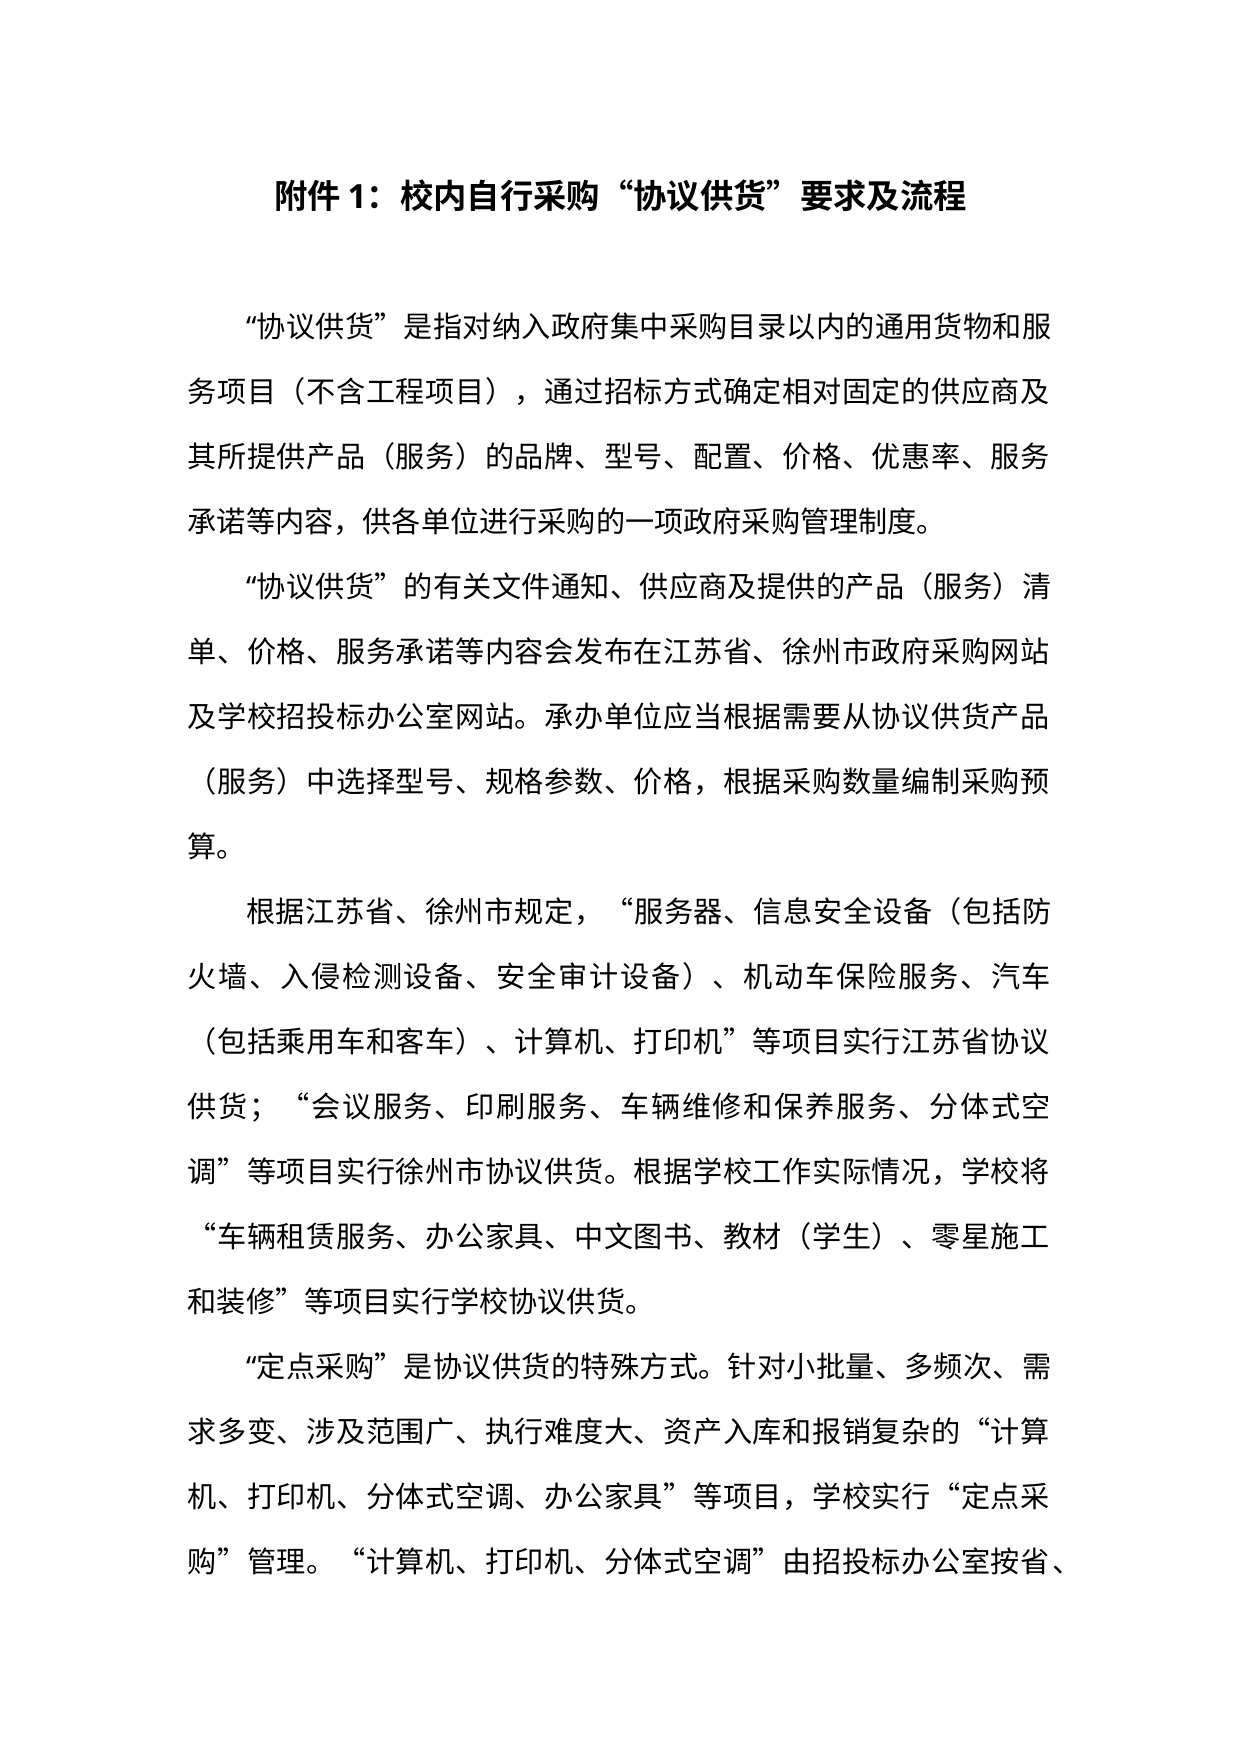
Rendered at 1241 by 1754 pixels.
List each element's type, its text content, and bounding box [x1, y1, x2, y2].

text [187, 1332, 1053, 1592]
text 根据江苏省、徐州市规定，“服务器、信息安全设备（包括防火墙、入侵检测设备、安全审计设备）、机动车保险服务、汽车（包括乘用车和客车）、计算机、打印机”等项目实行江苏省协议供货；“会议服务、印刷服务、车辆维修和保养服务、分体式空调”等项目实行徐州市协议供货。根据学校工作实际情况，学校将“车辆租赁服务、办公家具、中文图书、教材（学生）、零星施工和装修”等项目实行学校协议供货。 [187, 877, 1053, 1332]
text “协议供货”的有关文件通知、供应商及提供的产品（服务）清单、价格、服务承诺等内容会发布在江苏省、徐州市政府采购网站及学校招投标办公室网站。承办单位应当根据需要从协议供货产品（服务）中选择型号、规格参数、价格，根据采购数量编制采购预算。 [187, 552, 1053, 877]
text “协议供货”是指对纳入政府集中采购目录以内的通用货物和服务项目（不含工程项目），通过招标方式确定相对固定的供应商及其所提供产品（服务）的品牌、型号、配置、价格、优惠率、服务承诺等内容，供各单位进行采购的一项政府采购管理制度。 [187, 292, 1053, 552]
text 附件1：校内自行采购“协议供货”要求及流程 [187, 162, 1053, 227]
